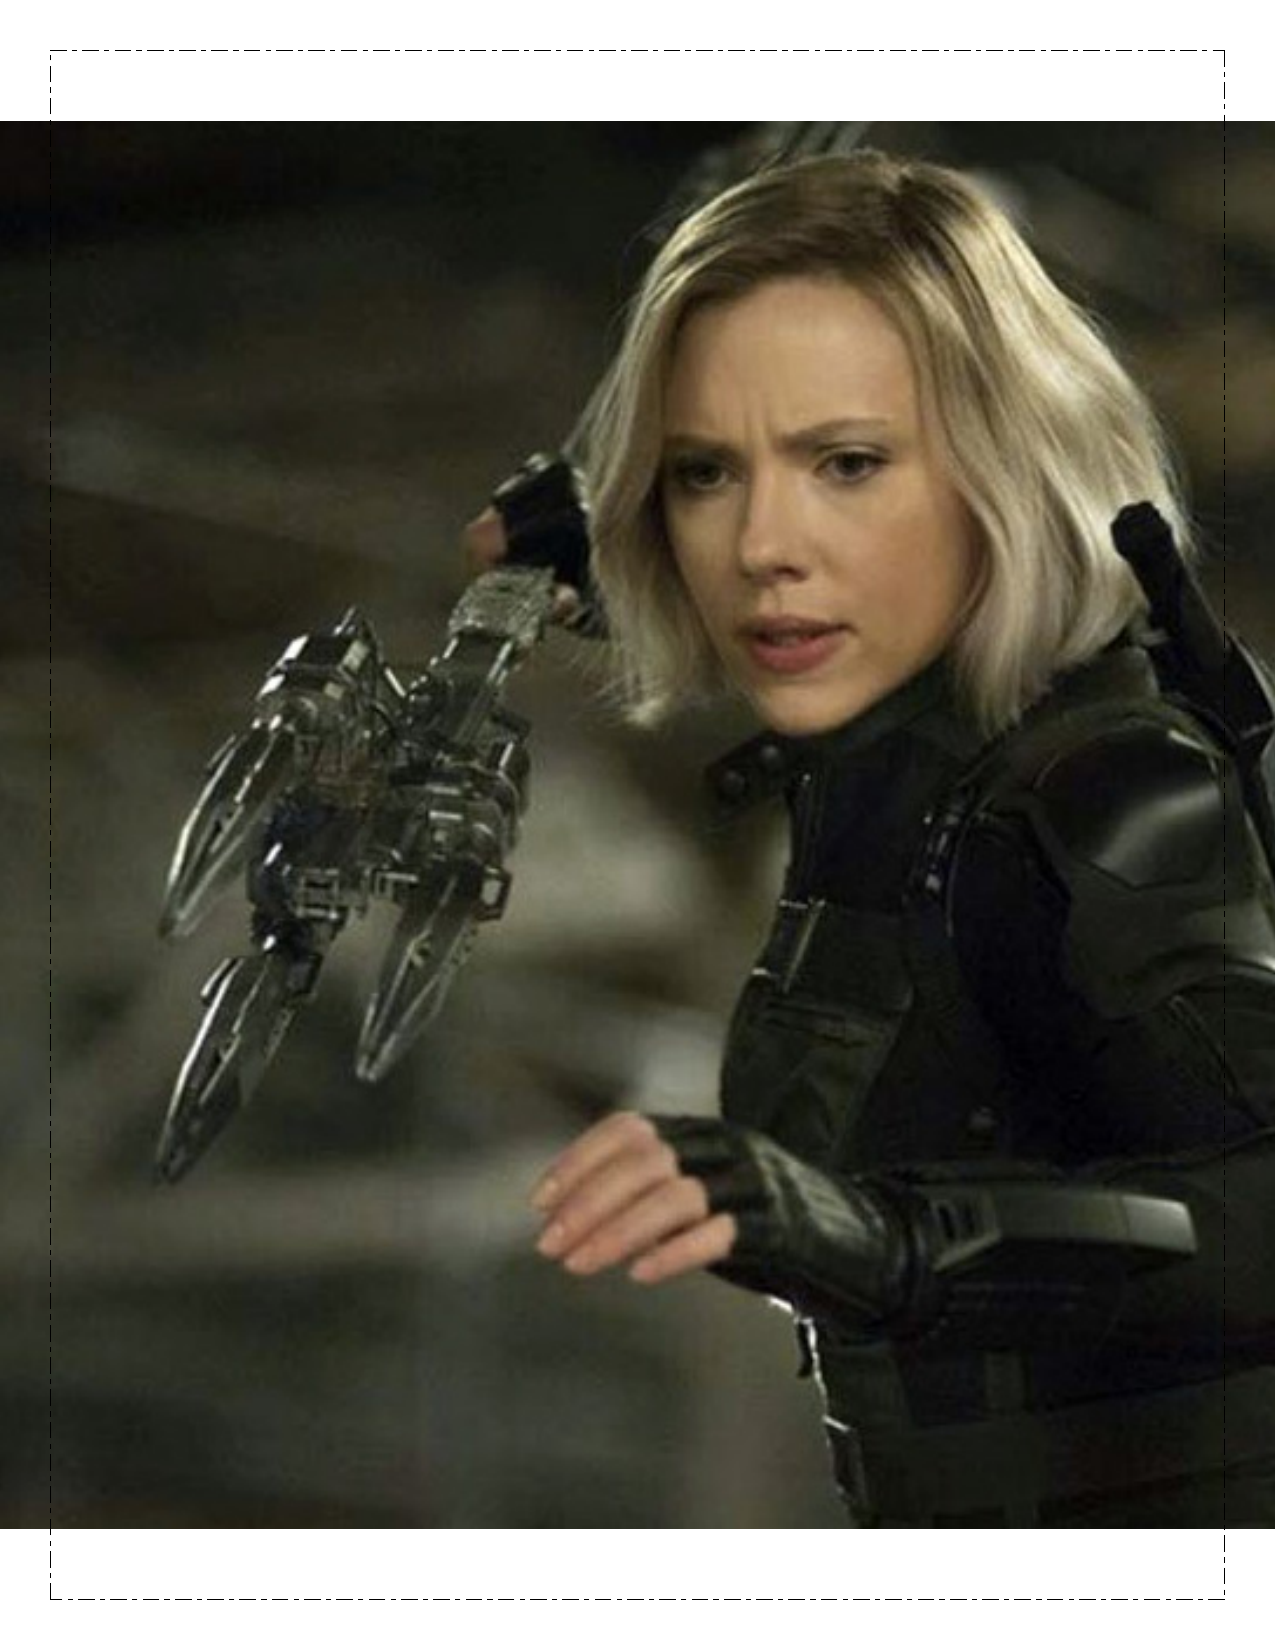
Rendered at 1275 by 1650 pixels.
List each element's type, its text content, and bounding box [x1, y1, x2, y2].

subtitle IPRAM [177, 198, 1098, 231]
picture [0, 121, 1275, 1529]
